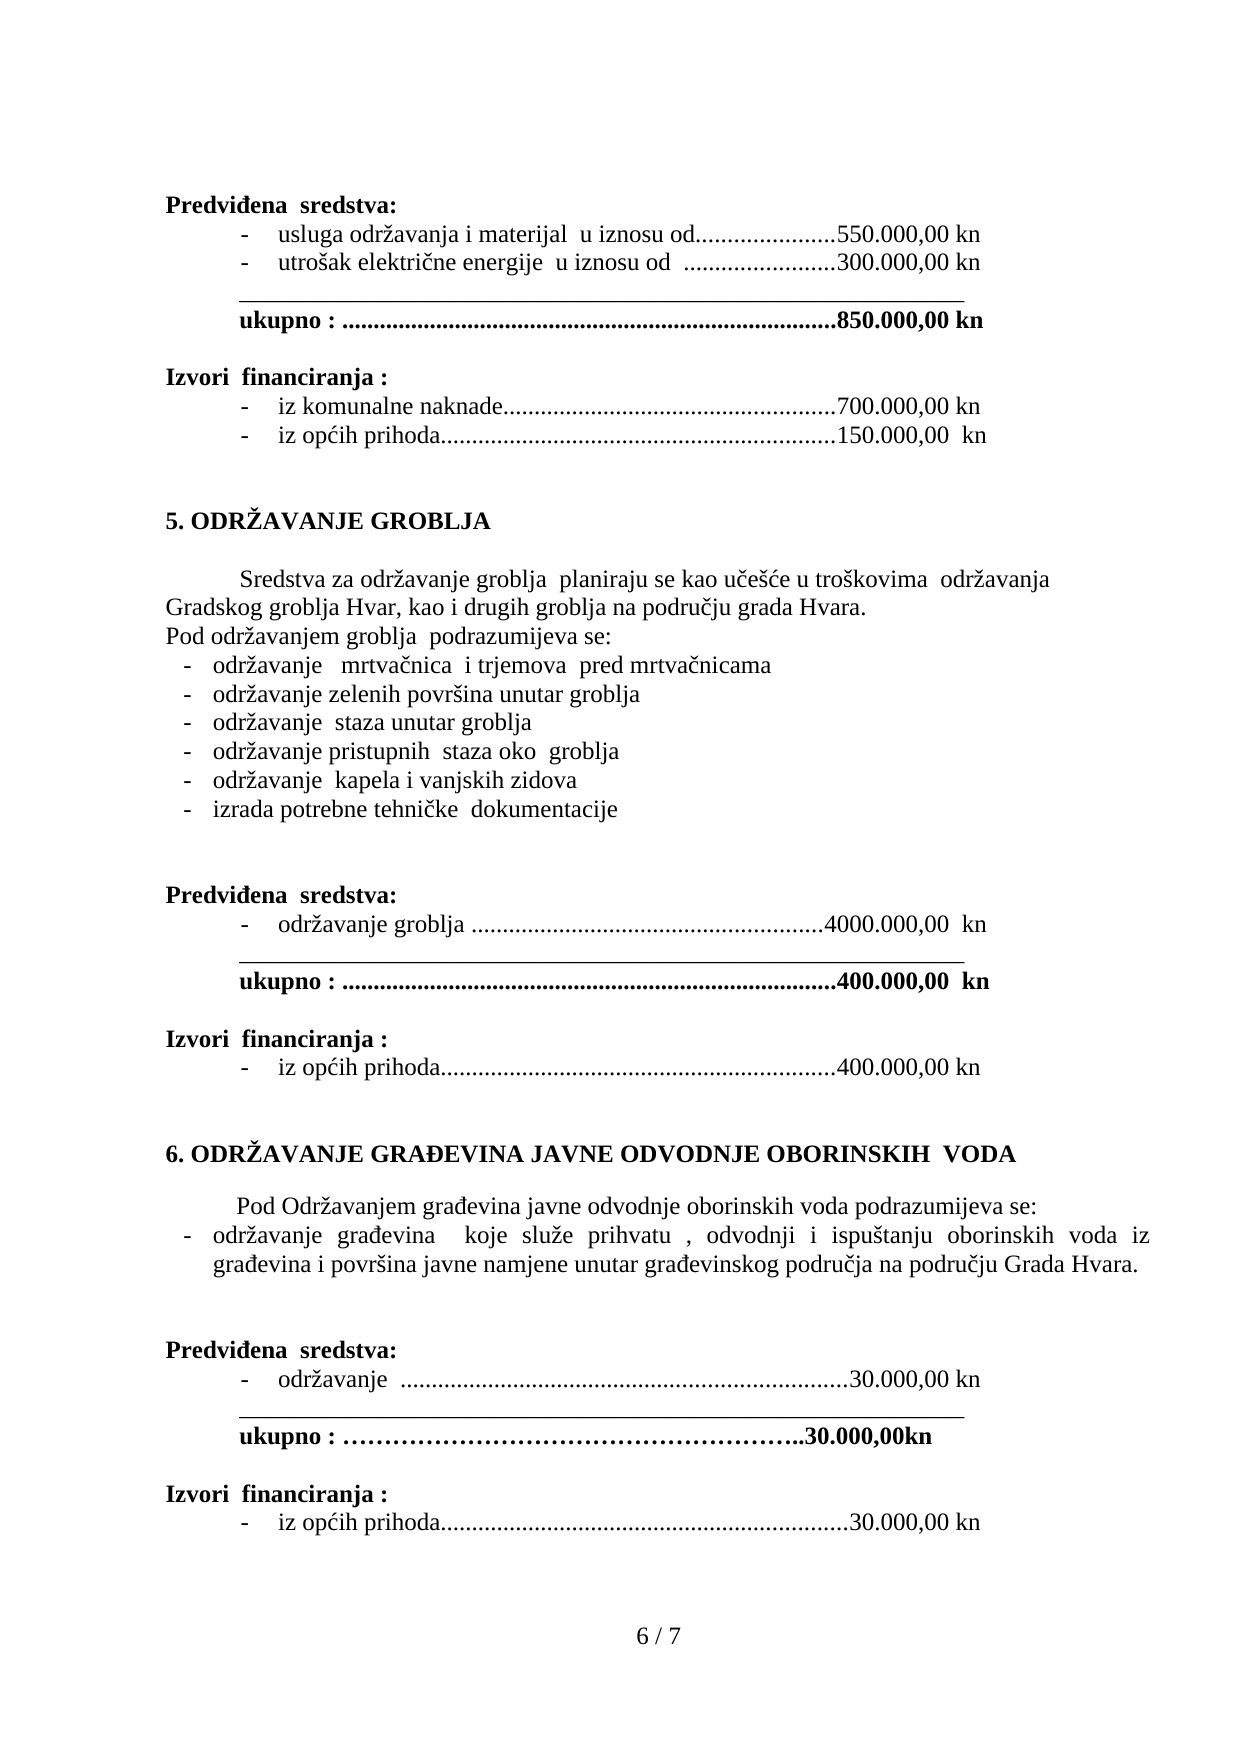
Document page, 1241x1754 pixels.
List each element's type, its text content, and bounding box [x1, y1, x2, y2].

list održavanje groblja 4000.000,00 kn [240, 909, 1152, 937]
list održavanje 30.000,00 kn [240, 1364, 1152, 1392]
list usluga održavanja i materijal u iznosu od 550.000,00 kn [240, 219, 1152, 247]
list održavanje mrtvačnica i trjemova pred mrtvačnicama [183, 650, 1152, 679]
text __________________________________________________________ [165, 937, 1152, 966]
list održavanje kapela i vanjskih zidova [183, 765, 1152, 794]
list iz općih prihoda 400.000,00 kn [240, 1052, 1152, 1081]
text Predviđena sredstva: [165, 880, 1152, 909]
list održavanje zelenih površina unutar groblja [183, 679, 1152, 707]
text 5. ODRŽAVANJE GROBLJA [165, 506, 1152, 535]
list iz komunalne naknade 700.000,00 kn [240, 391, 1152, 420]
text Pod održavanjem groblja podrazumijeva se: [165, 621, 1152, 650]
text Predviđena sredstva: [165, 190, 1152, 219]
list iz općih prihoda 150.000,00 kn [240, 420, 1152, 449]
text Predviđena sredstva: [165, 1335, 1152, 1364]
text 6. ODRŽAVANJE GRAĐEVINA JAVNE ODVODNJE OBORINSKIH VODA [165, 1139, 1152, 1167]
text ukupno : 850.000,00 kn [165, 305, 1152, 334]
text ukupno : 400.000,00 kn [165, 966, 1152, 995]
list održavanje pristupnih staza oko groblja [183, 736, 1152, 765]
text Izvori financiranja : [165, 362, 1152, 391]
list iz općih prihoda 30.000,00 kn [240, 1507, 1152, 1536]
list održavanje građevina koje služe prihvatu , odvodnji i ispuštanju oborinskih voda iz građevina i površina javne namjene unutar građevinskog područja na području Grada Hvara. [183, 1220, 1152, 1277]
text ukupno : ………………………………………………..30.000,00kn [165, 1421, 1152, 1450]
text __________________________________________________________ [165, 1392, 1152, 1421]
text Izvori financiranja : [165, 1024, 1152, 1052]
text Pod Održavanjem građevina javne odvodnje oborinskih voda podrazumijeva se: [165, 1191, 1152, 1220]
text Sredstva za održavanje groblja planiraju se kao učešće u troškovima održavanja Gradskog groblja Hvar, kao i drugih groblja na području grada Hvara. [165, 564, 1152, 621]
text Izvori financiranja : [165, 1479, 1152, 1507]
list održavanje staza unutar groblja [183, 707, 1152, 736]
text __________________________________________________________ [165, 276, 1152, 305]
list izrada potrebne tehničke dokumentacije [183, 794, 1152, 822]
list utrošak električne energije u iznosu od 300.000,00 kn [240, 247, 1152, 276]
